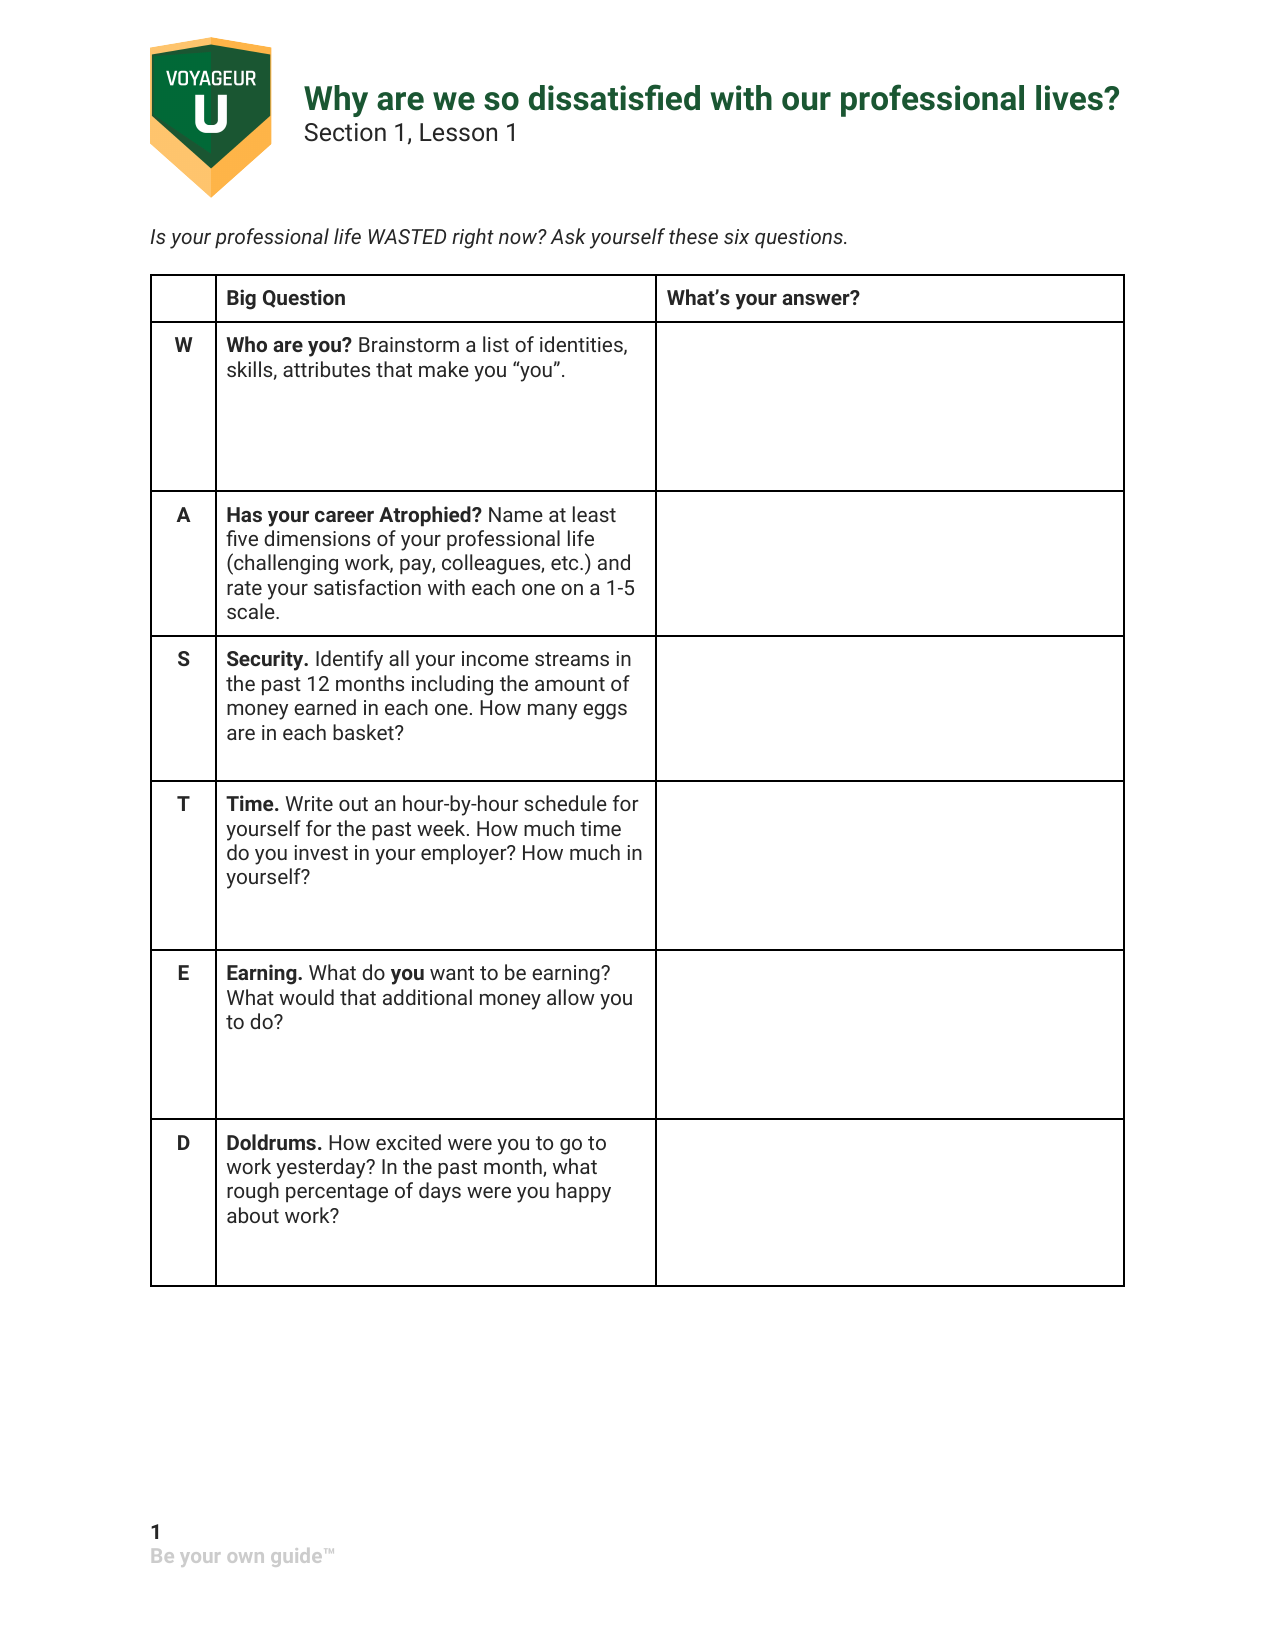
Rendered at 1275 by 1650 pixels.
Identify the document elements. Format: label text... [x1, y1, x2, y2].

table_cell [657, 637, 1123, 780]
table_cell T [152, 782, 215, 949]
table_cell A [152, 492, 215, 635]
table_cell [657, 492, 1123, 635]
table_cell Time. Write out an hour-by-hour schedule for yourself for the past week. How much time do you invest in your employer? How much in yourself? [217, 782, 655, 949]
table_cell [657, 782, 1123, 949]
table_cell S [152, 637, 215, 780]
table_cell W [152, 323, 215, 490]
picture [150, 37, 272, 198]
table_cell [657, 1120, 1123, 1285]
table_cell Who are you? Brainstorm a list of identities, skills, attributes that make you “you”. [217, 323, 655, 490]
table_cell Doldrums. How excited were you to go to work yesterday? In the past month, what rough percentage of days were you happy about work? [217, 1120, 655, 1285]
table_header Big Question [217, 276, 655, 321]
table_cell Has your career Atrophied? Name at least five dimensions of your professional life (challenging work, pay, colleagues, etc.) and rate your satisfaction with each one on a 1-5 scale. [217, 492, 655, 635]
table_cell [657, 951, 1123, 1118]
table_header [152, 276, 215, 321]
table_cell [657, 323, 1123, 490]
text Is your professional life WASTED right now? Ask yourself these six questions. [150, 225, 1125, 249]
table_cell E [152, 951, 215, 1118]
table_cell Security. Identify all your income streams in the past 12 months including the amount of money earned in each one. How many eggs are in each basket? [217, 637, 655, 780]
table_header What’s your answer? [657, 276, 1123, 321]
table_cell D [152, 1120, 215, 1285]
table_cell Earning. What do you want to be earning? What would that additional money allow you to do? [217, 951, 655, 1118]
